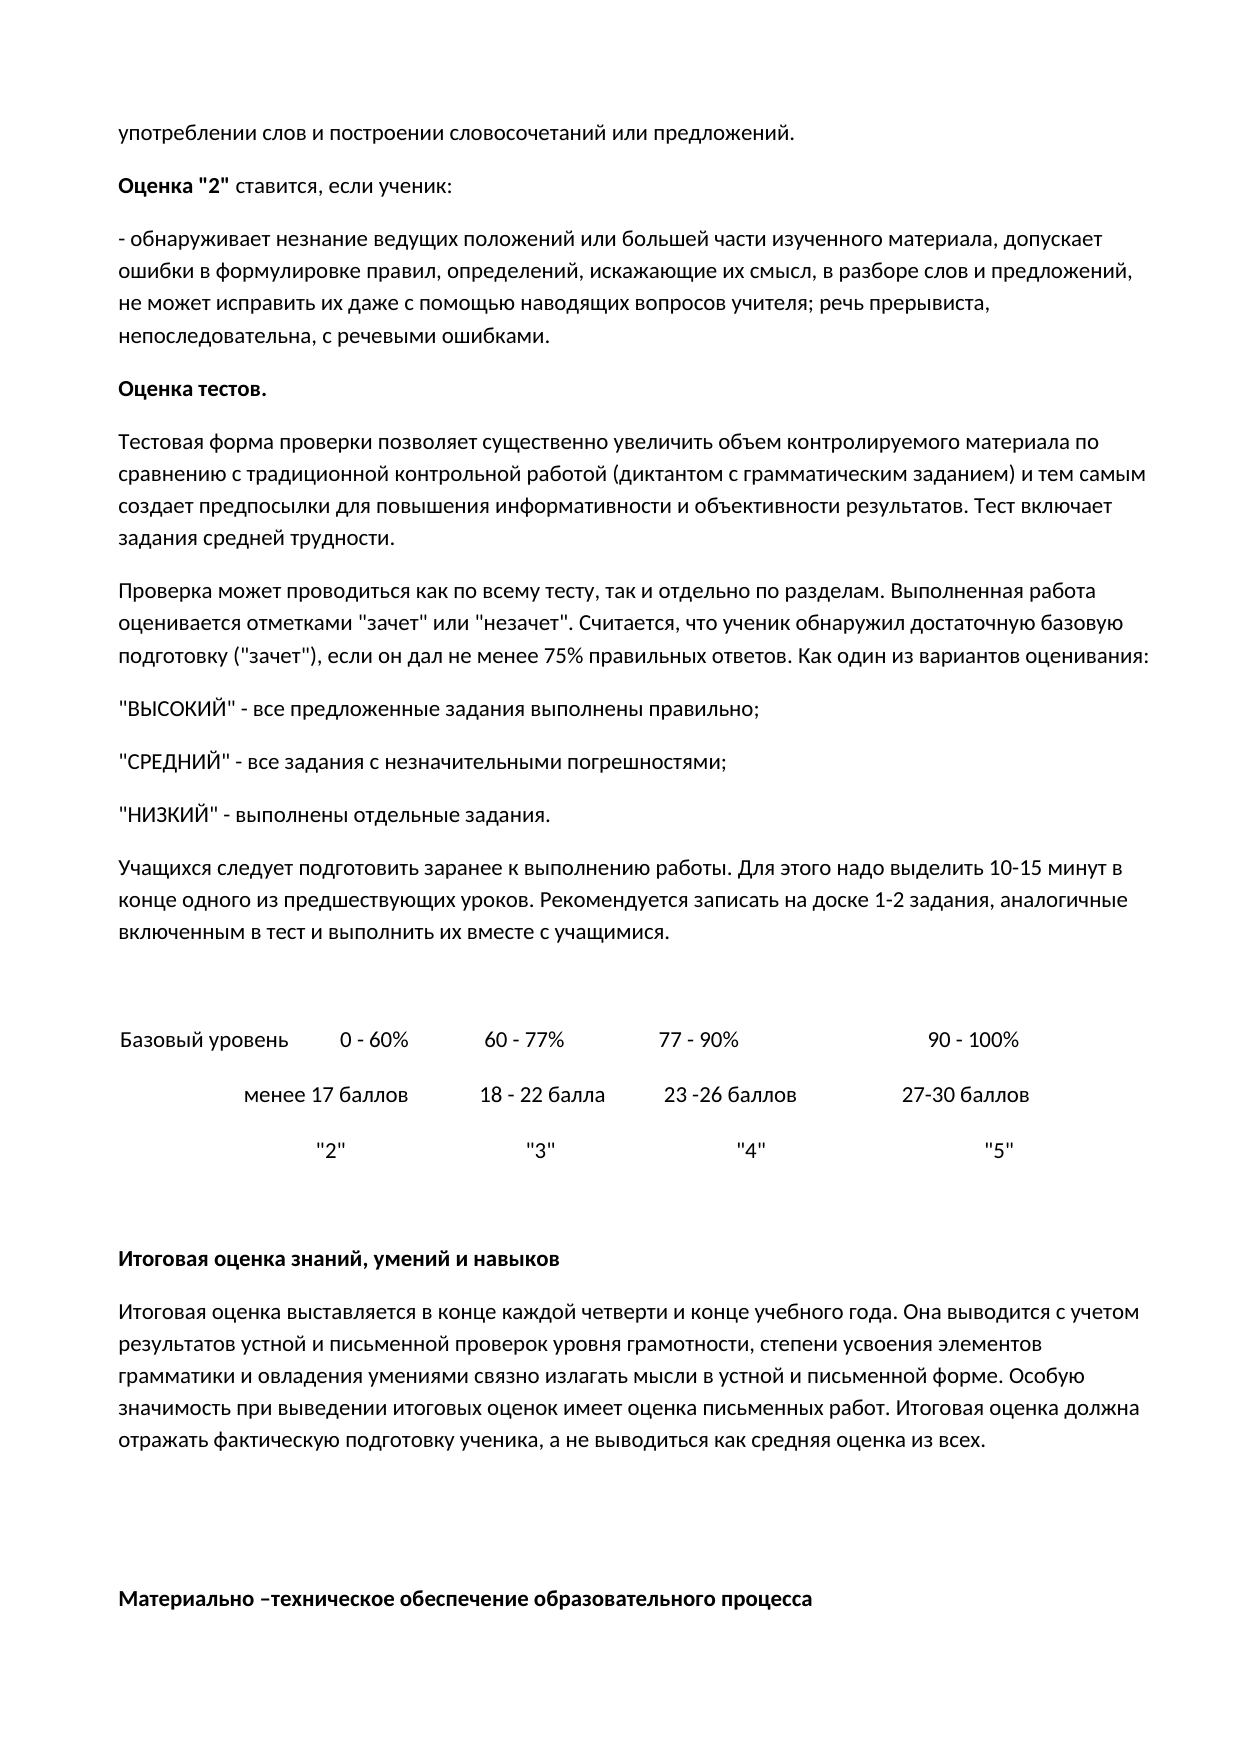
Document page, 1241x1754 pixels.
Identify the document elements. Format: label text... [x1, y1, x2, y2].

text Итоговая оценка знаний, умений и навыков [118, 1244, 1152, 1272]
table_cell "4" [611, 1135, 802, 1191]
text употреблении слов и построении словосочетаний или предложений. [118, 118, 1152, 146]
text "СРЕДНИЙ" - все задания с незначительными погрешностями; [118, 747, 1152, 775]
table_header 60 - 77% [416, 1023, 611, 1079]
table_cell "2" [118, 1135, 416, 1191]
table_cell 23 -26 баллов [611, 1079, 802, 1135]
text Оценка "2" ставится, если ученик: [118, 171, 1152, 199]
text Учащихся следует подготовить заранее к выполнению работы. Для этого надо выделить 10-15 минут в конце одного из предшествующих уроков. Рекомендуется записать на доске 1-2 задания, аналогичные включенным в тест и выполнить их вместе с учащимися. [118, 853, 1152, 945]
text Проверка может проводиться как по всему тесту, так и отдельно по разделам. Выполненная работа оценивается отметками "зачет" или "незачет". Считается, что ученик обнаружил достаточную базовую подготовку ("зачет"), если он дал не менее 75% правильных ответов. Как один из вариантов оценивания: [118, 576, 1152, 669]
table_header Базовый уровень 0 - 60% [118, 1023, 416, 1079]
text Материально –техническое обеспечение образовательного процесса [118, 1584, 1152, 1613]
table_cell "5" [802, 1135, 1037, 1191]
text "ВЫСОКИЙ" - все предложенные задания выполнены правильно; [118, 694, 1152, 722]
table_cell "3" [416, 1135, 611, 1191]
table_header 90 - 100% [802, 1023, 1037, 1079]
text Тестовая форма проверки позволяет существенно увеличить объем контролируемого материала по сравнению с традиционной контрольной работой (диктантом с грамматическим заданием) и тем самым создает предпосылки для повышения информативности и объективности результатов. Тест включает задания средней трудности. [118, 427, 1152, 551]
table_cell менее 17 баллов [118, 1079, 416, 1135]
text Оценка тестов. [118, 374, 1152, 402]
table_header 77 - 90% [611, 1023, 802, 1079]
table_cell 18 - 22 балла [416, 1079, 611, 1135]
text Итоговая оценка выставляется в конце каждой четверти и конце учебного года. Она выводится с учетом результатов устной и письменной проверок уровня грамотности, степени усвоения элементов грамматики и овладения умениями связно излагать мысли в устной и письменной форме. Особую значимость при выведении итоговых оценок имеет оценка письменных работ. Итоговая оценка должна отражать фактическую подготовку ученика, а не выводиться как средняя оценка из всех. [118, 1297, 1152, 1453]
table_cell 27-30 баллов [802, 1079, 1037, 1135]
text - обнаруживает незнание ведущих положений или большей части изученного материала, допускает ошибки в формулировке правил, определений, искажающие их смысл, в разборе слов и предложений, не может исправить их даже с помощью наводящих вопросов учителя; речь прерывиста, непоследовательна, с речевыми ошибками. [118, 224, 1152, 349]
text "НИЗКИЙ" - выполнены отдельные задания. [118, 800, 1152, 828]
